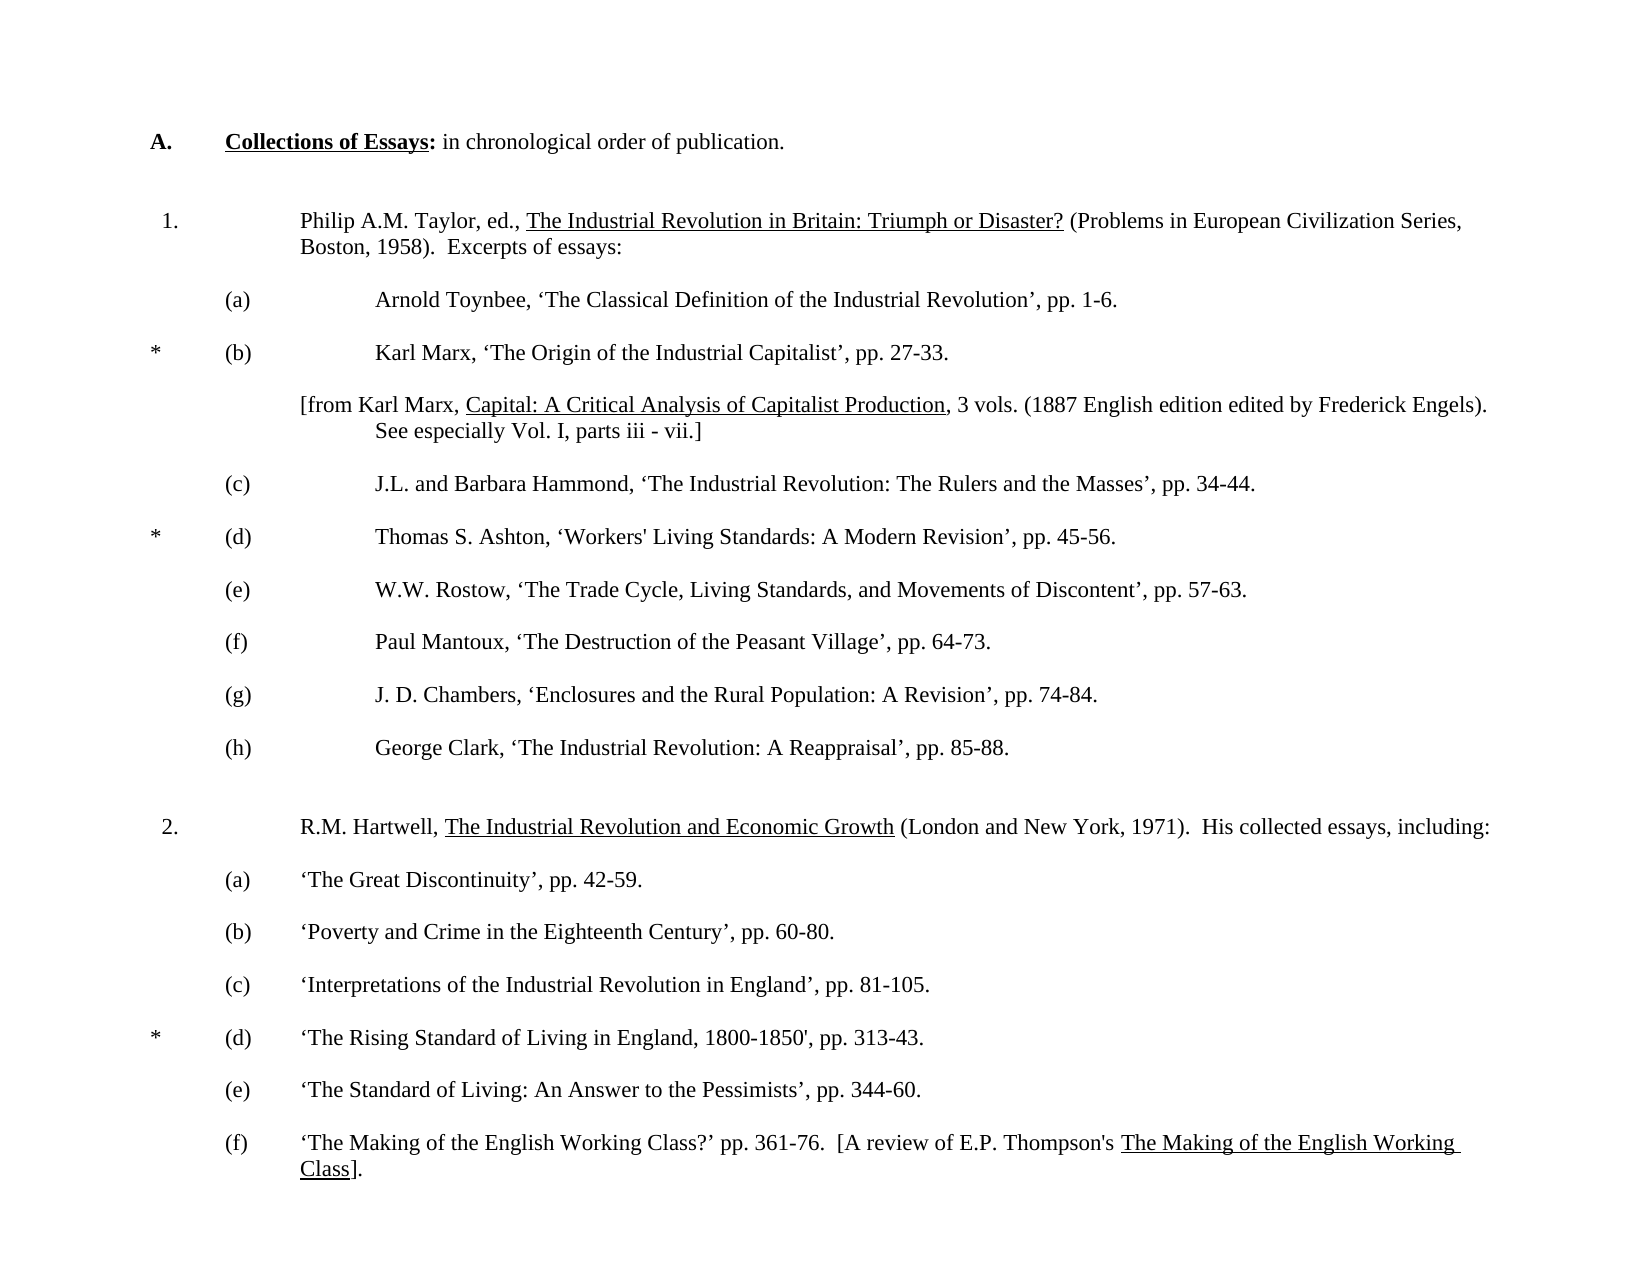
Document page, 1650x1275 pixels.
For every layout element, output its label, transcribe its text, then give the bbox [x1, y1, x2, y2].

text (f) Paul Mantoux, ‘The Destruction of the Peasant Village’, pp. 64-73. [225, 628, 1500, 655]
text (e) W.W. Rostow, ‘The Trade Cycle, Living Standards, and Movements of Discontent’, pp. 57-63. [225, 576, 1500, 602]
text * (d) ‘The Rising Standard of Living in England, 1800-1850', pp. 313-43. [150, 1024, 1500, 1050]
text 2. R.M. Hartwell, The Industrial Revolution and Economic Growth (London and New York, 1971). His collected essays, including: [150, 813, 1500, 839]
text [from Karl Marx, Capital: A Critical Analysis of Capitalist Production, 3 vols. (1887 English edition edited by Frederick Engels). See especially Vol. I, parts iii - vii.] [300, 391, 1500, 444]
text 1. Philip A.M. Taylor, ed., The Industrial Revolution in Britain: Triumph or Disaster? (Problems in European Civilization Series, Boston, 1958). Excerpts of essays: [150, 207, 1500, 259]
text * (d) Thomas S. Ashton, ‘Workers' Living Standards: A Modern Revision’, pp. 45-56. [150, 523, 1500, 549]
text (f) ‘The Making of the English Working Class?’ pp. 361-76. [A review of E.P. Thompson's The Making of the English Working Class]. [225, 1129, 1500, 1182]
text A. Collections of Essays: in chronological order of publication. [150, 128, 1500, 154]
text * (b) Karl Marx, ‘The Origin of the Industrial Capitalist’, pp. 27-33. [150, 338, 1500, 365]
text (e) ‘The Standard of Living: An Answer to the Pessimists’, pp. 344-60. [225, 1076, 1500, 1103]
text (c) J.L. and Barbara Hammond, ‘The Industrial Revolution: The Rulers and the Masses’, pp. 34-44. [225, 470, 1500, 497]
text (c) ‘Interpretations of the Industrial Revolution in England’, pp. 81-105. [225, 971, 1500, 997]
text (a) ‘The Great Discontinuity’, pp. 42-59. [225, 866, 1500, 892]
text (g) J. D. Chambers, ‘Enclosures and the Rural Population: A Revision’, pp. 74-84. [225, 681, 1500, 707]
text (h) George Clark, ‘The Industrial Revolution: A Reappraisal’, pp. 85-88. [225, 734, 1500, 760]
text (a) Arnold Toynbee, ‘The Classical Definition of the Industrial Revolution’, pp. 1-6. [225, 286, 1500, 312]
text (b) ‘Poverty and Crime in the Eighteenth Century’, pp. 60-80. [225, 918, 1500, 945]
